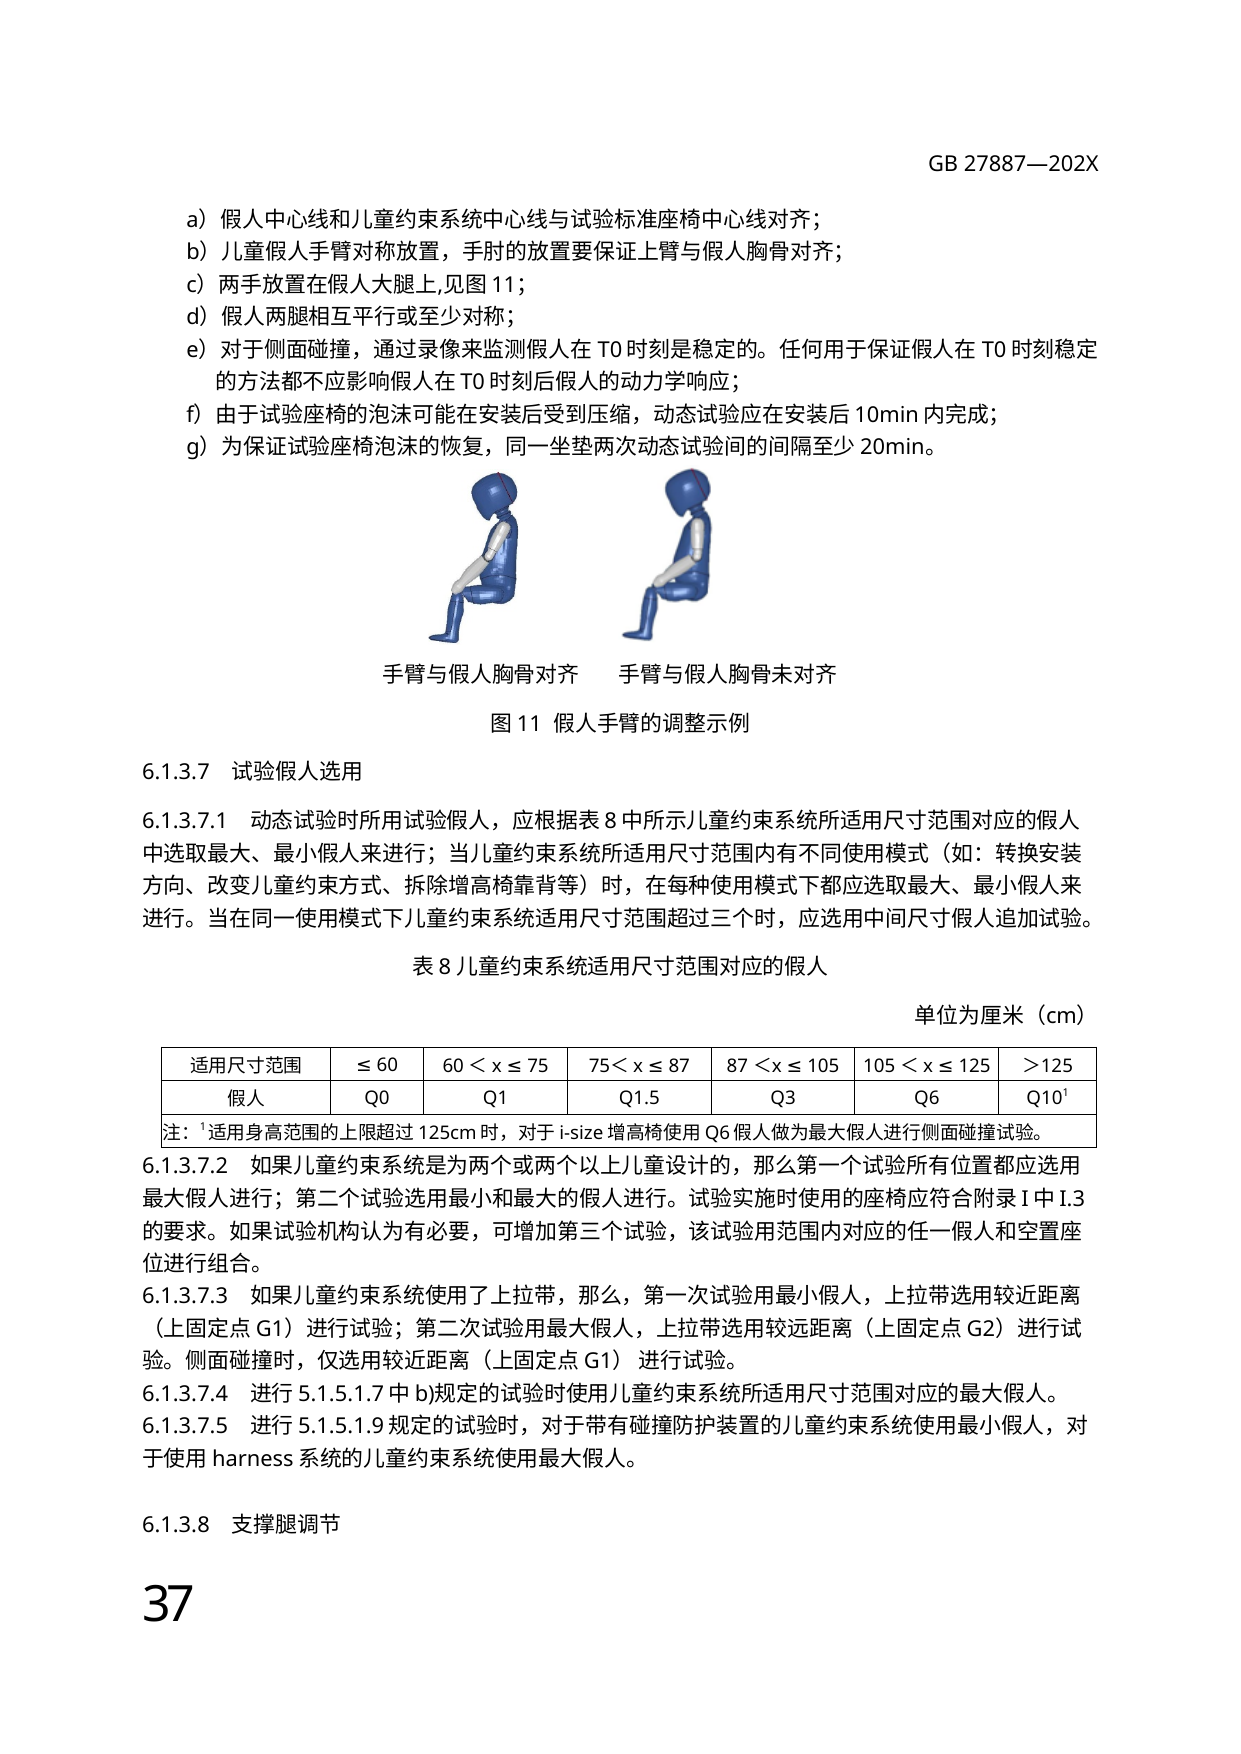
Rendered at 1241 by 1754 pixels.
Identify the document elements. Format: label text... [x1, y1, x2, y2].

text d）假人两腿相互平行或至少对称； [186, 299, 1098, 332]
text 表8 儿童约束系统适用尺寸范围对应的假人 [142, 949, 1098, 982]
table_cell Q0 [331, 1081, 423, 1114]
text g）为保证试验座椅泡沫的恢复，同一坐垫两次动态试验间的间隔至少20min。 [186, 429, 1098, 462]
text c）两手放置在假人大腿上,见图11； [186, 267, 1098, 299]
text 单位为厘米（cm） [142, 998, 1098, 1030]
table_cell Q101 [999, 1081, 1096, 1114]
text 图11 假人手臂的调整示例 [142, 705, 1098, 738]
text a）假人中心线和儿童约束系统中心线与试验标准座椅中心线对齐； [186, 202, 1098, 234]
table_header 87 ＜x ≤ 105 [712, 1048, 854, 1080]
text 进行5.1.5.1.7中b)规定的试验时使用儿童约束系统所适用尺寸范围对应的最大假人。 [142, 1376, 1098, 1408]
text 支撑腿调节 [142, 1489, 1098, 1554]
table_cell Q6 [855, 1081, 998, 1114]
picture [428, 469, 519, 645]
table_cell 假人 [162, 1081, 330, 1114]
table_cell Q1 [424, 1081, 567, 1114]
picture [603, 461, 745, 645]
table_header ＞125 [999, 1048, 1096, 1080]
text 试验假人选用 [142, 754, 1098, 787]
table_cell Q1.5 [568, 1081, 711, 1114]
text e）对于侧面碰撞，通过录像来监测假人在T0时刻是稳定的。任何用于保证假人在T0时刻稳定的方法都不应影响假人在T0时刻后假人的动力学响应； [186, 332, 1098, 397]
text 进行5.1.5.1.9规定的试验时，对于带有碰撞防护装置的儿童约束系统使用最小假人，对于使用harness系统的儿童约束系统使用最大假人。 [142, 1408, 1098, 1473]
table_header ≤ 60 [331, 1048, 423, 1080]
table_cell Q3 [712, 1081, 854, 1114]
table_header 60 ＜ x ≤ 75 [424, 1048, 567, 1080]
text 如果儿童约束系统使用了上拉带，那么，第一次试验用最小假人，上拉带选用较近距离（上固定点G1）进行试验；第二次试验用最大假人，上拉带选用较远距离（上固定点G2）进行试验。侧面碰撞时，仅选用较近距离（上固定点G1） 进行试验。 [142, 1278, 1098, 1376]
text f）由于试验座椅的泡沫可能在安装后受到压缩，动态试验应在安装后10min内完成； [186, 397, 1098, 429]
table_header 适用尺寸范围 [162, 1048, 330, 1080]
table_header 75＜ x ≤ 87 [568, 1048, 711, 1080]
text 手臂与假人胸骨对齐 手臂与假人胸骨未对齐 [142, 657, 1098, 689]
text b）儿童假人手臂对称放置，手肘的放置要保证上臂与假人胸骨对齐； [186, 234, 1098, 267]
table_header 105 ＜ x ≤ 125 [855, 1048, 998, 1080]
text 如果儿童约束系统是为两个或两个以上儿童设计的，那么第一个试验所有位置都应选用最大假人进行；第二个试验选用最小和最大的假人进行。试验实施时使用的座椅应符合附录I中I.3的要求。如果试验机构认为有必要，可增加第三个试验，该试验用范围内对应的任一假人和空置座位进行组合。 [142, 1148, 1098, 1278]
table_cell 注：1适用身高范围的上限超过125cm时，对于i-size增高椅使用Q6假人做为最大假人进行侧面碰撞试验。 [162, 1115, 1096, 1147]
text 动态试验时所用试验假人，应根据表8中所示儿童约束系统所适用尺寸范围对应的假人中选取最大、最小假人来进行；当儿童约束系统所适用尺寸范围内有不同使用模式（如：转换安装方向、改变儿童约束方式、拆除增高椅靠背等）时，在每种使用模式下都应选取最大、最小假人来进行。当在同一使用模式下儿童约束系统适用尺寸范围超过三个时，应选用中间尺寸假人追加试验。 [142, 803, 1098, 933]
